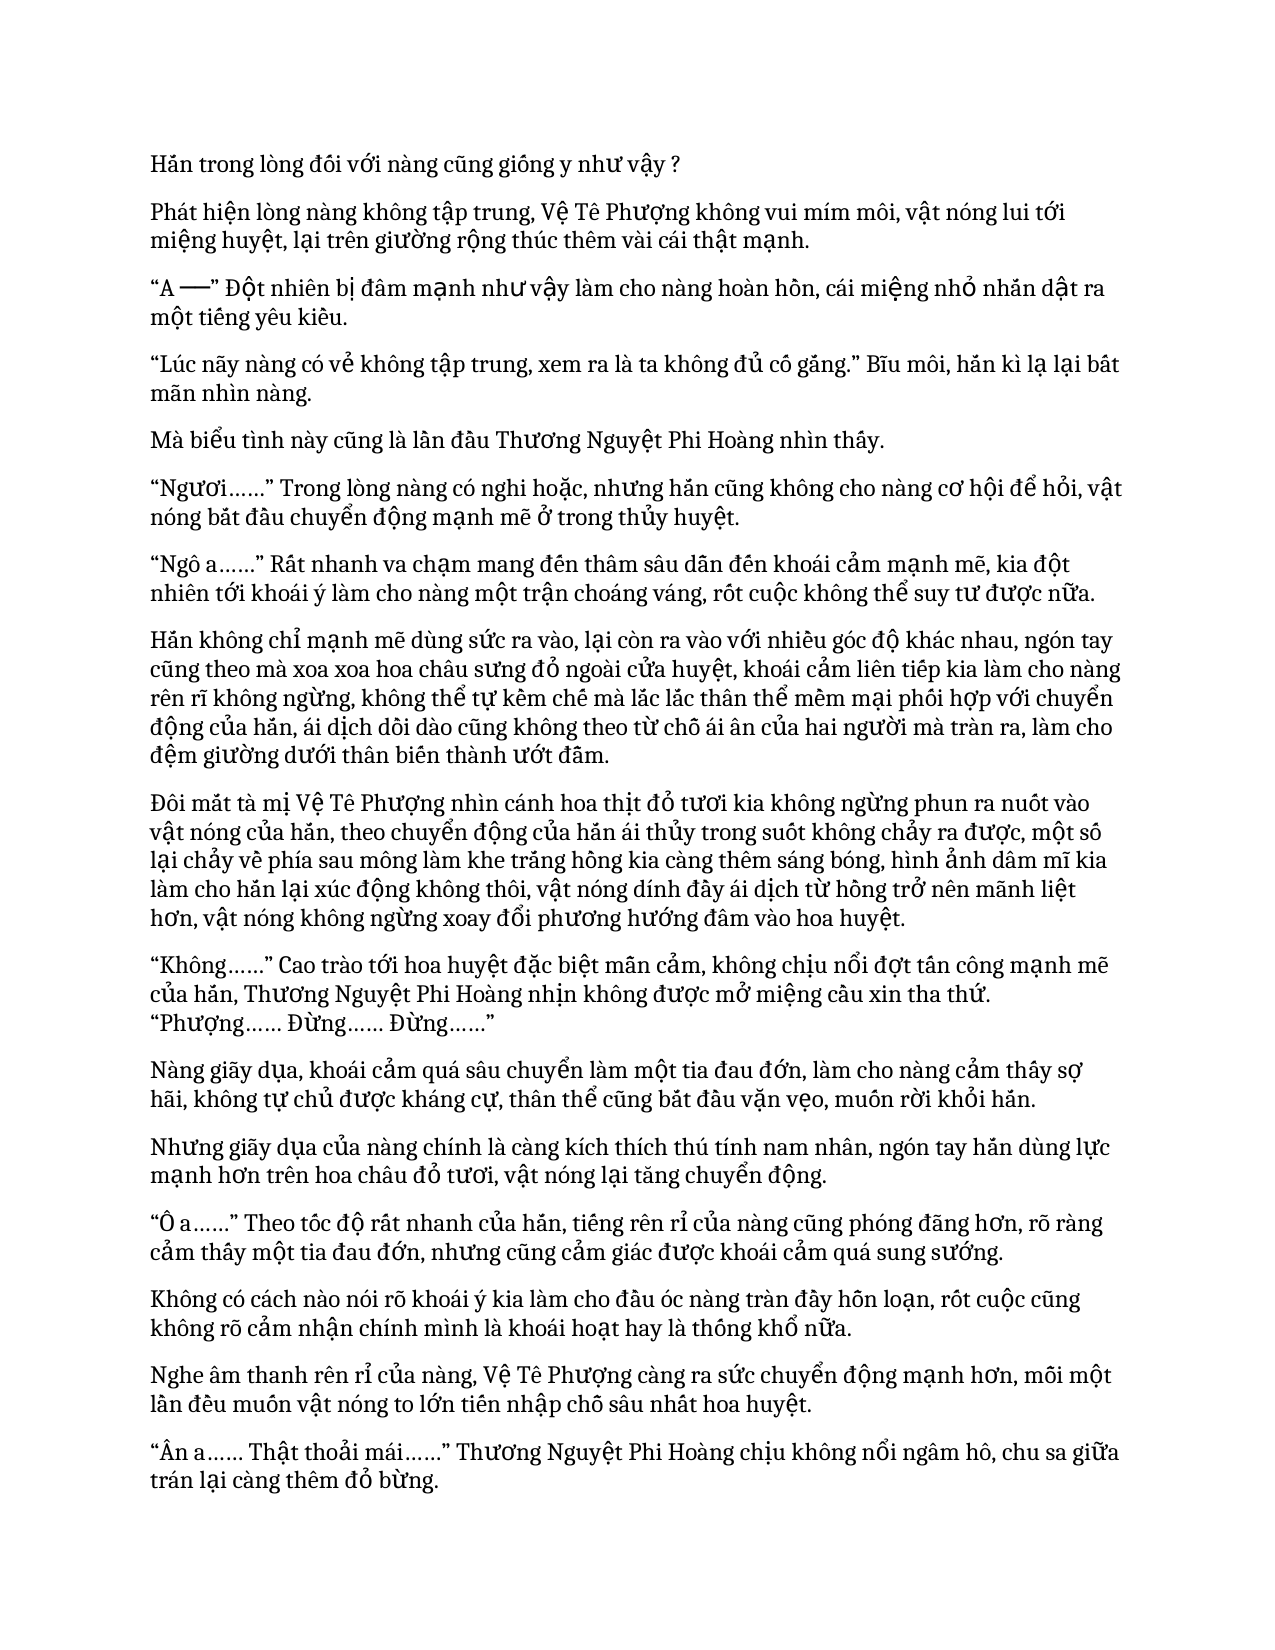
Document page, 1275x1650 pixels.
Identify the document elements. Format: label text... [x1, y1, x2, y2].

text Nghe âm thanh rên rỉ của nàng, Vệ Tê Phượng càng ra sức chuyển động mạnh hơn, mỗi một lần đều muốn vật nóng to lớn tiến nhập chỗ sâu nhất hoa huyệt. [150, 1361, 1125, 1419]
text Hắn không chỉ mạnh mẽ dùng sức ra vào, lại còn ra vào với nhiều góc độ khác nhau, ngón tay cũng theo mà xoa xoa hoa châu sưng đỏ ngoài cửa huyệt, khoái cảm liên tiếp kia làm cho nàng rên rĩ không ngừng, không thể tự kềm chế mà lắc lắc thân thể mềm mại phối hợp với chuyển động của hắn, ái dịch dồi dào cũng không theo từ chỗ ái ân của hai người mà tràn ra, làm cho đệm giường dưới thân biến thành ướt đẫm. [150, 626, 1125, 770]
text Nhưng giãy dụa của nàng chính là càng kích thích thú tính nam nhân, ngón tay hắn dùng lực mạnh hơn trên hoa châu đỏ tươi, vật nóng lại tăng chuyển động. [150, 1132, 1125, 1190]
text “Ngươi……” Trong lòng nàng có nghi hoặc, nhưng hắn cũng không cho nàng cơ hội để hỏi, vật nóng bắt đầu chuyển động mạnh mẽ ở trong thủy huyệt. [150, 474, 1125, 531]
text Đôi mắt tà mị Vệ Tê Phượng nhìn cánh hoa thịt đỏ tươi kia không ngừng phun ra nuốt vào vật nóng của hắn, theo chuyển động của hắn ái thủy trong suốt không chảy ra được, một số lại chảy về phía sau mông làm khe trắng hồng kia càng thêm sáng bóng, hình ảnh dâm mĩ kia làm cho hắn lại xúc động không thôi, vật nóng dính đầy ái dịch từ hồng trở nên mãnh liệt hơn, vật nóng không ngừng xoay đổi phương hướng đâm vào hoa huyệt. [150, 789, 1125, 932]
text “A ──” Đột nhiên bị đâm mạnh như vậy làm cho nàng hoàn hồn, cái miệng nhỏ nhắn dật ra một tiếng yêu kiều. [150, 274, 1125, 331]
text “Ân a…… Thật thoải mái……” Thương Nguyệt Phi Hoàng chịu không nổi ngâm hô, chu sa giữa trán lại càng thêm đỏ bừng. [150, 1437, 1125, 1495]
text “Ngô a……” Rất nhanh va chạm mang đến thâm sâu dẫn đến khoái cảm mạnh mẽ, kia đột nhiên tới khoái ý làm cho nàng một trận choáng váng, rốt cuộc không thể suy tư được nữa. [150, 550, 1125, 607]
text Mà biểu tình này cũng là lần đầu Thương Nguyệt Phi Hoàng nhìn thấy. [150, 426, 1125, 455]
text Hắn trong lòng đối với nàng cũng giống y như vậy ? [150, 150, 1125, 179]
text Phát hiện lòng nàng không tập trung, Vệ Tê Phượng không vui mím môi, vật nóng lui tới miệng huyệt, lại trên giường rộng thúc thêm vài cái thật mạnh. [150, 197, 1125, 255]
text Nàng giãy dụa, khoái cảm quá sâu chuyển làm một tia đau đớn, làm cho nàng cảm thấy sợ hãi, không tự chủ được kháng cự, thân thể cũng bắt đầu vặn vẹo, muốn rời khỏi hắn. [150, 1056, 1125, 1114]
text “Ô a……” Theo tốc độ rất nhanh của hắn, tiếng rên rỉ của nàng cũng phóng đãng hơn, rõ ràng cảm thấy một tia đau đớn, nhưng cũng cảm giác được khoái cảm quá sung sướng. [150, 1209, 1125, 1266]
text Không có cách nào nói rõ khoái ý kia làm cho đầu óc nàng tràn đầy hỗn loạn, rốt cuộc cũng không rõ cảm nhận chính mình là khoái hoạt hay là thống khổ nữa. [150, 1285, 1125, 1342]
text “Không……” Cao trào tới hoa huyệt đặc biệt mẫn cảm, không chịu nổi đợt tấn công mạnh mẽ của hắn, Thương Nguyệt Phi Hoàng nhịn không được mở miệng cầu xin tha thứ. “Phượng…… Đừng…… Đừng……” [150, 951, 1125, 1037]
text “Lúc nãy nàng có vẻ không tập trung, xem ra là ta không đủ cố gắng.” Bĩu môi, hắn kì lạ lại bất mãn nhìn nàng. [150, 350, 1125, 407]
